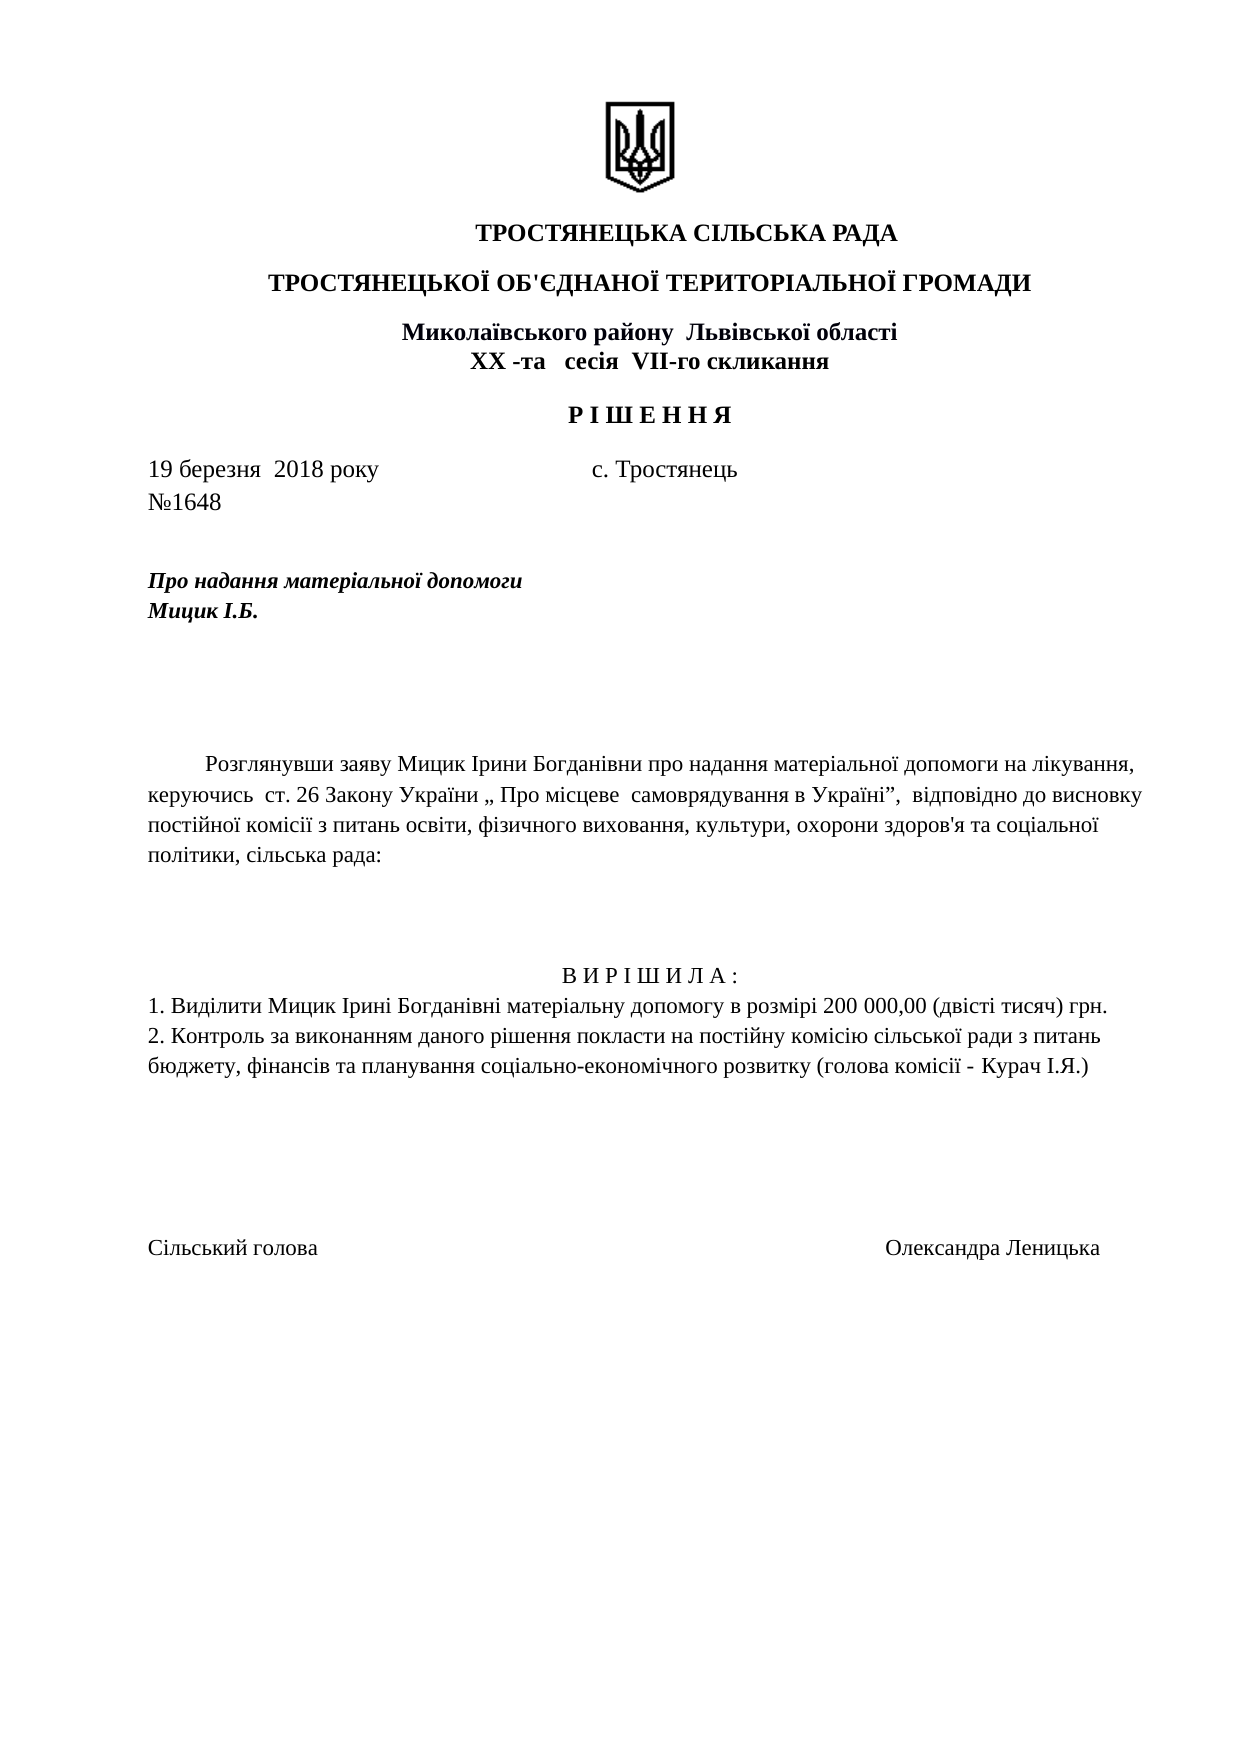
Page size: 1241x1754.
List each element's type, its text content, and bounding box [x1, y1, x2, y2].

text Про надання матеріальної допомоги [148, 567, 1152, 593]
text Мицик І.Б. [148, 597, 1152, 624]
text Миколаївського району Львівської області [148, 317, 1152, 346]
text 19 березня 2018 року с. Тростянець №1648 [148, 454, 1152, 516]
picture [603, 88, 681, 194]
text ТРОСТЯНЕЦЬКА СІЛЬСЬКА РАДА [148, 218, 1152, 247]
text 2. Контроль за виконанням даного рішення покласти на постійну комісію сільської ради з питань бюджету, фінансів та планування соціально-економічного розвитку (голова комісії - Курач І.Я.) [148, 1022, 1152, 1079]
text Розглянувши заяву Мицик Ірини Богданівни про надання матеріальної допомоги на лікування, керуючись ст. 26 Закону України „ Про місцеве самоврядування в Україні”, відповідно до висновку постійної комісії з питань освіти, фізичного виховання, культури, охорони здоров'я та соціальної політики, сільська рада: [148, 750, 1152, 867]
text ТРОСТЯНЕЦЬКОЇ ОБ'ЄДНАНОЇ ТЕРИТОРІАЛЬНОЇ ГРОМАДИ [148, 268, 1152, 297]
text В И Р І Ш И Л А : [148, 962, 1152, 988]
text Сільський голова Олександра Леницька [148, 1234, 1152, 1260]
text 1. Виділити Мицик Ірині Богданівні матеріальну допомогу в розмірі 200 000,00 (двісті тисяч) грн. [148, 992, 1152, 1018]
text Р І Ш Е Н Н Я [148, 400, 1152, 429]
text ХХ -та сесія VІІ-го скликання [148, 346, 1152, 375]
